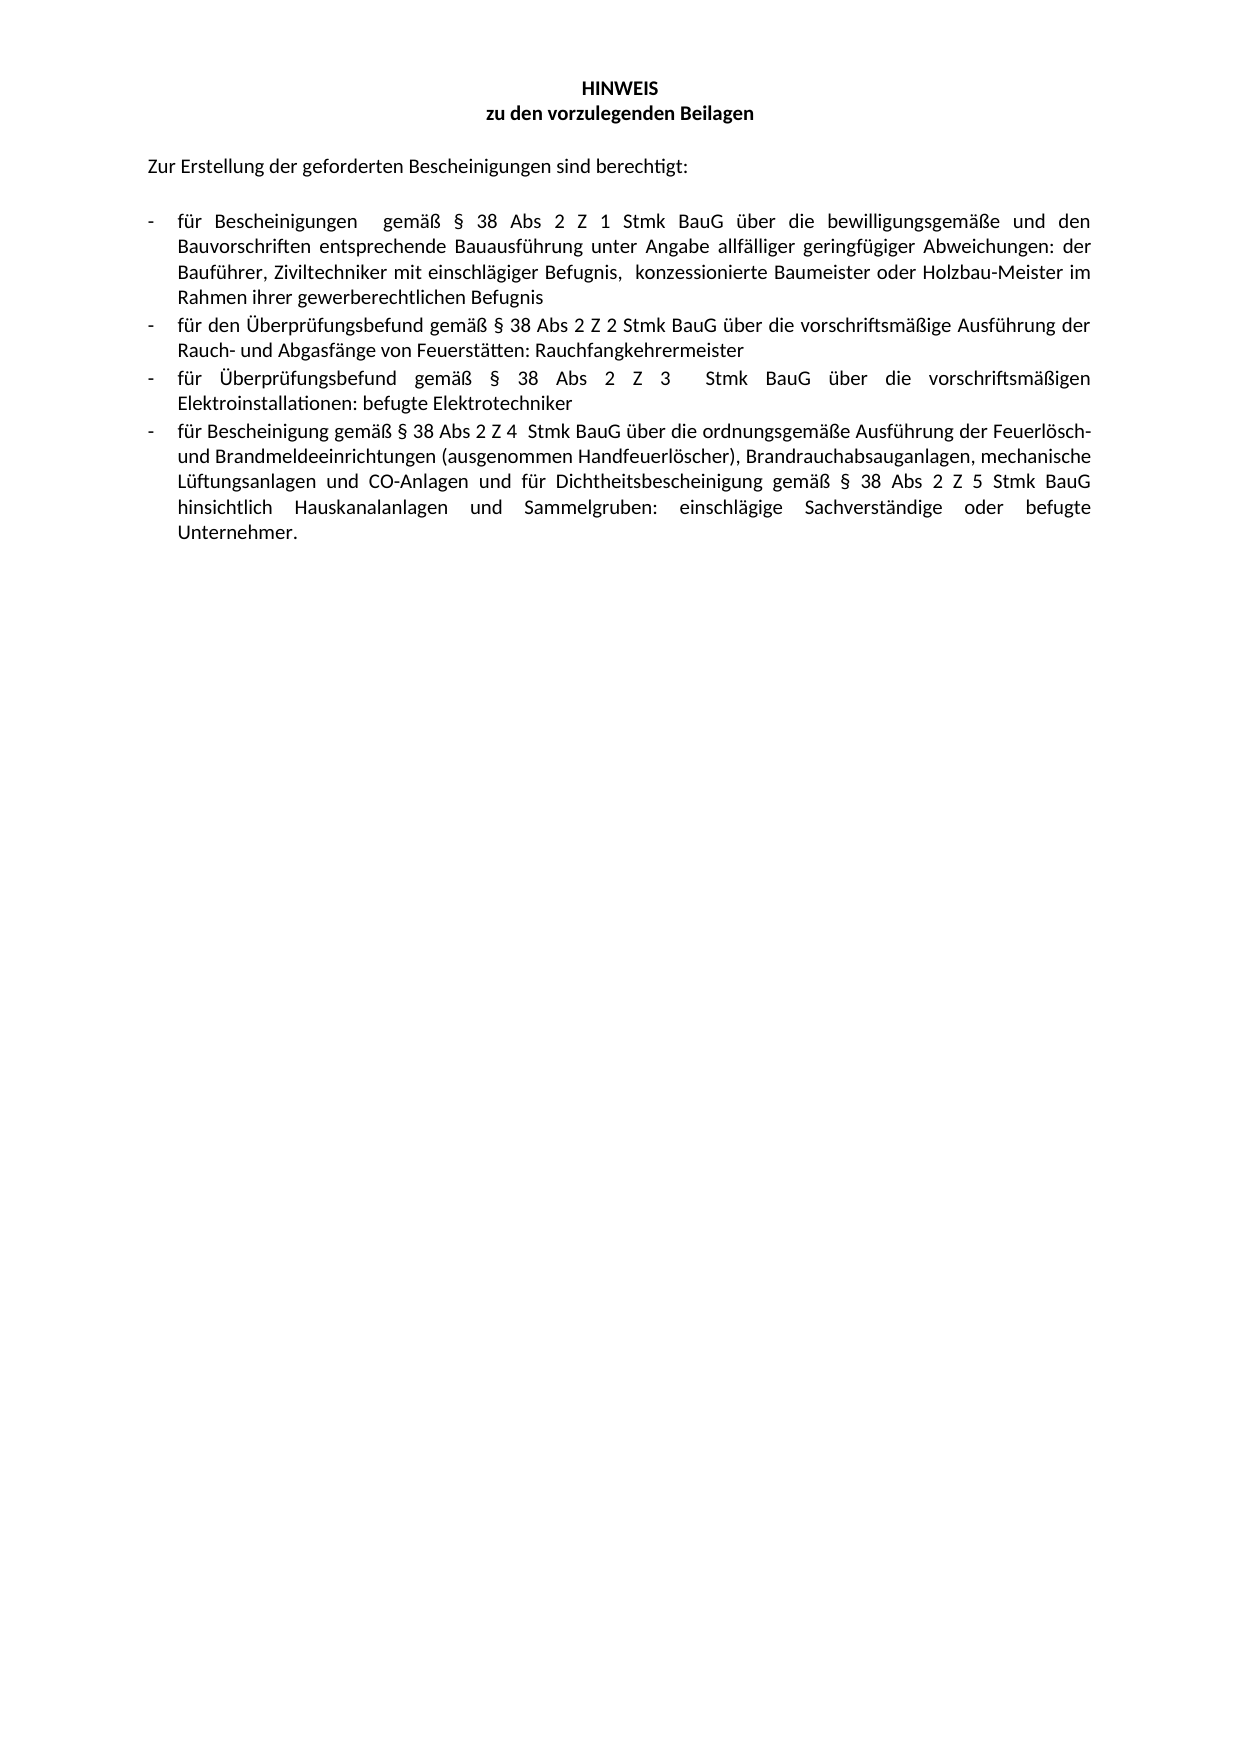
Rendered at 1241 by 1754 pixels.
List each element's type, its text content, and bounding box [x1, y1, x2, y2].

list für Überprüfungsbefund gemäß § 38 Abs 2 Z 3 Stmk BauG über die vorschriftsmäßigen Elektroinstallationen: befugte Elektrotechniker [148, 365, 1093, 416]
text Zur Erstellung der geforderten Bescheinigungen sind berechtigt: [148, 153, 1093, 179]
list für den Überprüfungsbefund gemäß § 38 Abs 2 Z 2 Stmk BauG über die vorschriftsmäßige Ausführung der Rauch- und Abgasfänge von Feuerstätten: Rauchfangkehrermeister [148, 312, 1093, 363]
list für Bescheinigung gemäß § 38 Abs 2 Z 4 Stmk BauG über die ordnungsgemäße Ausführung der Feuerlösch- und Brandmeldeeinrichtungen (ausgenommen Handfeuerlöscher), Brandrauchabsauganlagen, mechanische Lüftungsanlagen und CO-Anlagen und für Dichtheitsbescheinigung gemäß § 38 Abs 2 Z 5 Stmk BauG hinsichtlich Hauskanalanlagen und Sammelgruben: einschlägige Sachverständige oder befugte Unternehmer. [148, 418, 1093, 545]
text zu den vorzulegenden Beilagen [148, 100, 1093, 126]
list für Bescheinigungen gemäß § 38 Abs 2 Z 1 Stmk BauG über die bewilligungsgemäße und den Bauvorschriften entsprechende Bauausführung unter Angabe allfälliger geringfügiger Abweichungen: der Bauführer, Ziviltechniker mit einschlägiger Befugnis, konzessionierte Baumeister oder Holzbau-Meister im Rahmen ihrer gewerberechtlichen Befugnis [148, 208, 1093, 310]
text hinweis [148, 75, 1093, 100]
